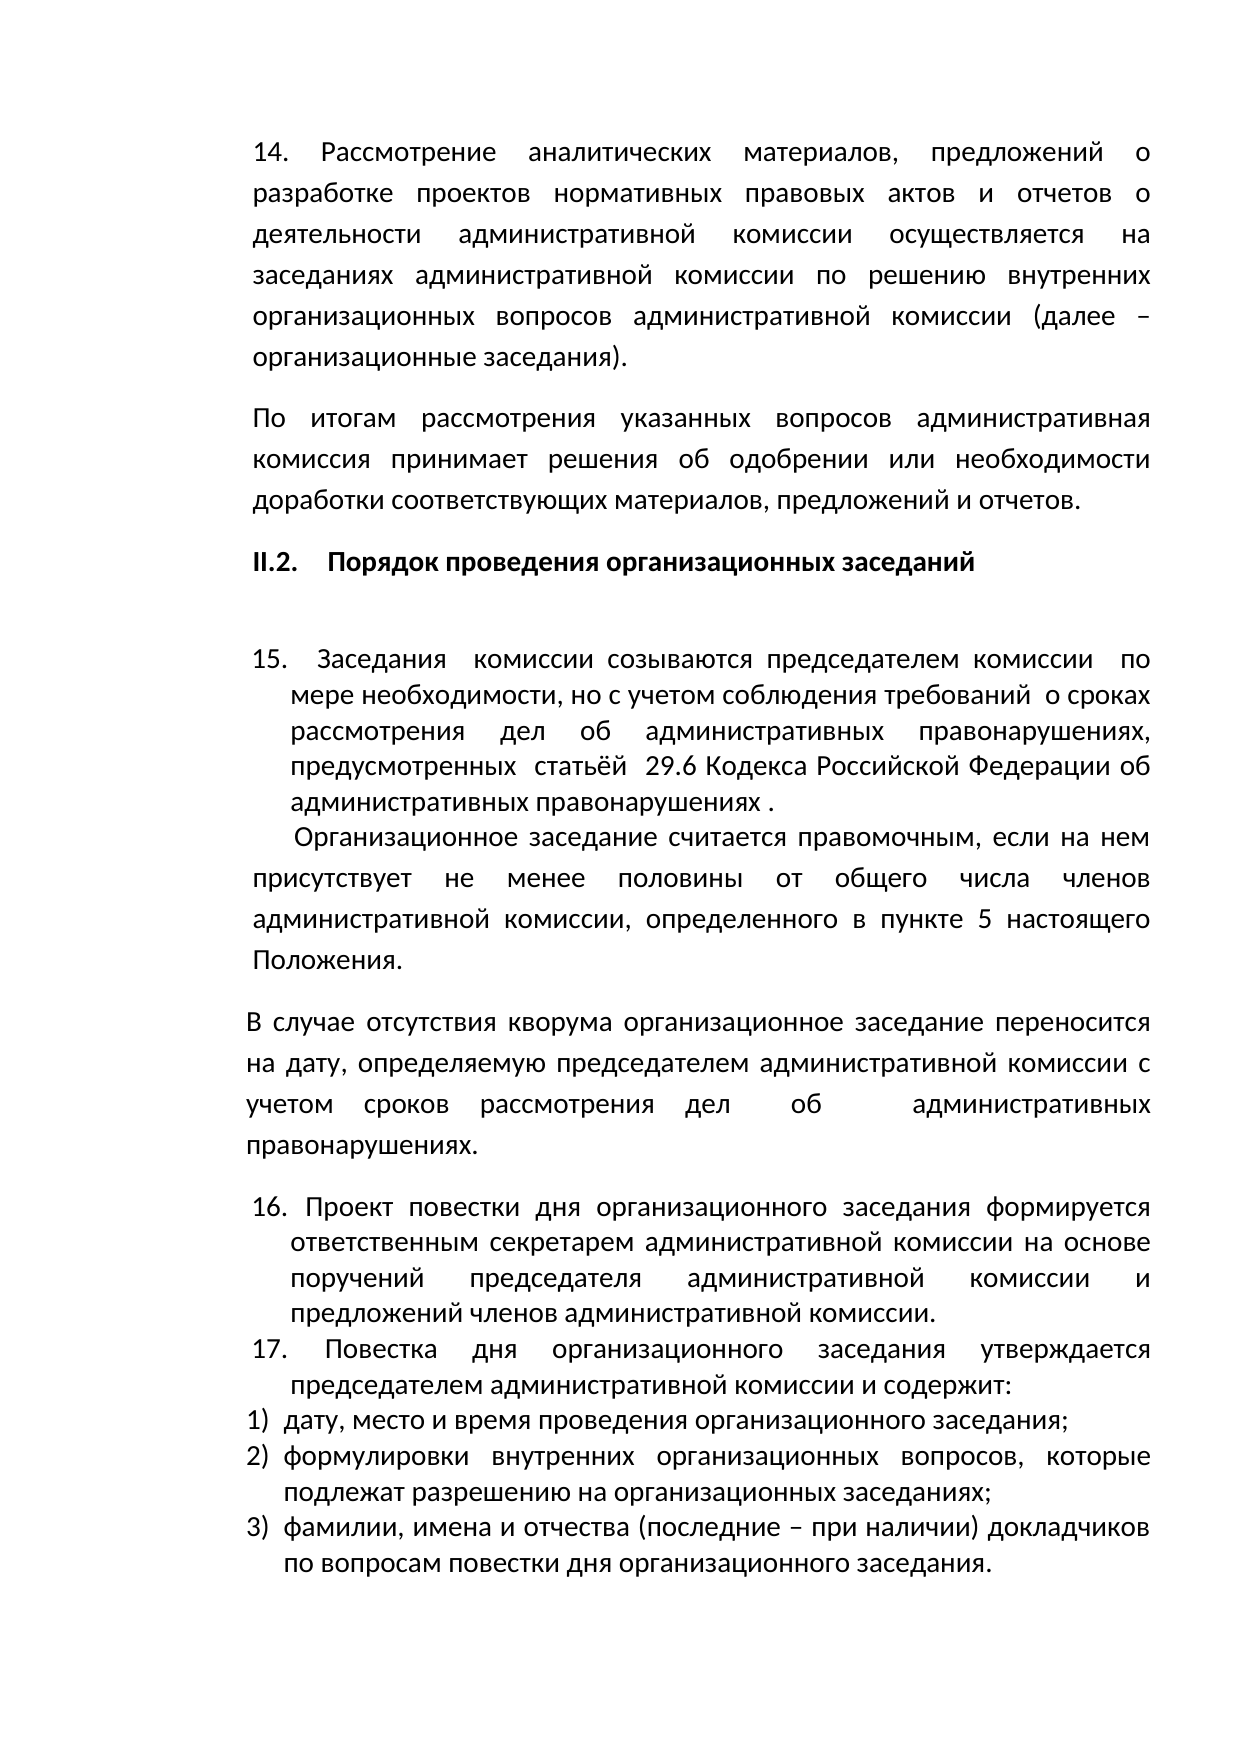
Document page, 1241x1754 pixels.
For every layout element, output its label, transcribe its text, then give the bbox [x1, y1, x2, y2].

list дату, место и время проведения организационного заседания; [246, 1401, 1152, 1437]
list Повестка дня организационного заседания утверждается председателем административной комиссии и содержит: [251, 1330, 1152, 1401]
list формулировки внутренних организационных вопросов, которые подлежат разрешению на организационных заседаниях; [246, 1437, 1152, 1508]
text По итогам рассмотрения указанных вопросов административная комиссия принимает решения об одобрении или необходимости доработки соответствующих материалов, предложений и отчетов. [252, 399, 1152, 517]
text 14. Рассмотрение аналитических материалов, предложений о разработке проектов нормативных правовых актов и отчетов о деятельности административной комиссии осуществляется на заседаниях административной комиссии по решению внутренних организационных вопросов административной комиссии (далее – организационные заседания). [252, 133, 1152, 373]
text Организационное заседание считается правомочным, если на нем присутствует не менее половины от общего числа членов административной комиссии, определенного в пункте 5 настоящего Положения. [252, 818, 1152, 977]
text В случае отсутствия кворума организационное заседание переносится на дату, определяемую председателем административной комиссии с учетом сроков рассмотрения дел об административных правонарушениях. [246, 1003, 1152, 1162]
list Заседания комиссии созываются председателем комиссии по мере необходимости, но с учетом соблюдения требований о сроках рассмотрения дел об административных правонарушениях, предусмотренных статьёй 29.6 Кодекса Российской Федерации об административных правонарушениях . [251, 640, 1152, 818]
list Порядок проведения организационных заседаний [252, 543, 1152, 579]
list фамилии, имена и отчества (последние – при наличии) докладчиков по вопросам повестки дня организационного заседания. [246, 1508, 1152, 1579]
list Проект повестки дня организационного заседания формируется ответственным секретарем административной комиссии на основе поручений председателя административной комиссии и предложений членов административной комиссии. [251, 1188, 1152, 1330]
